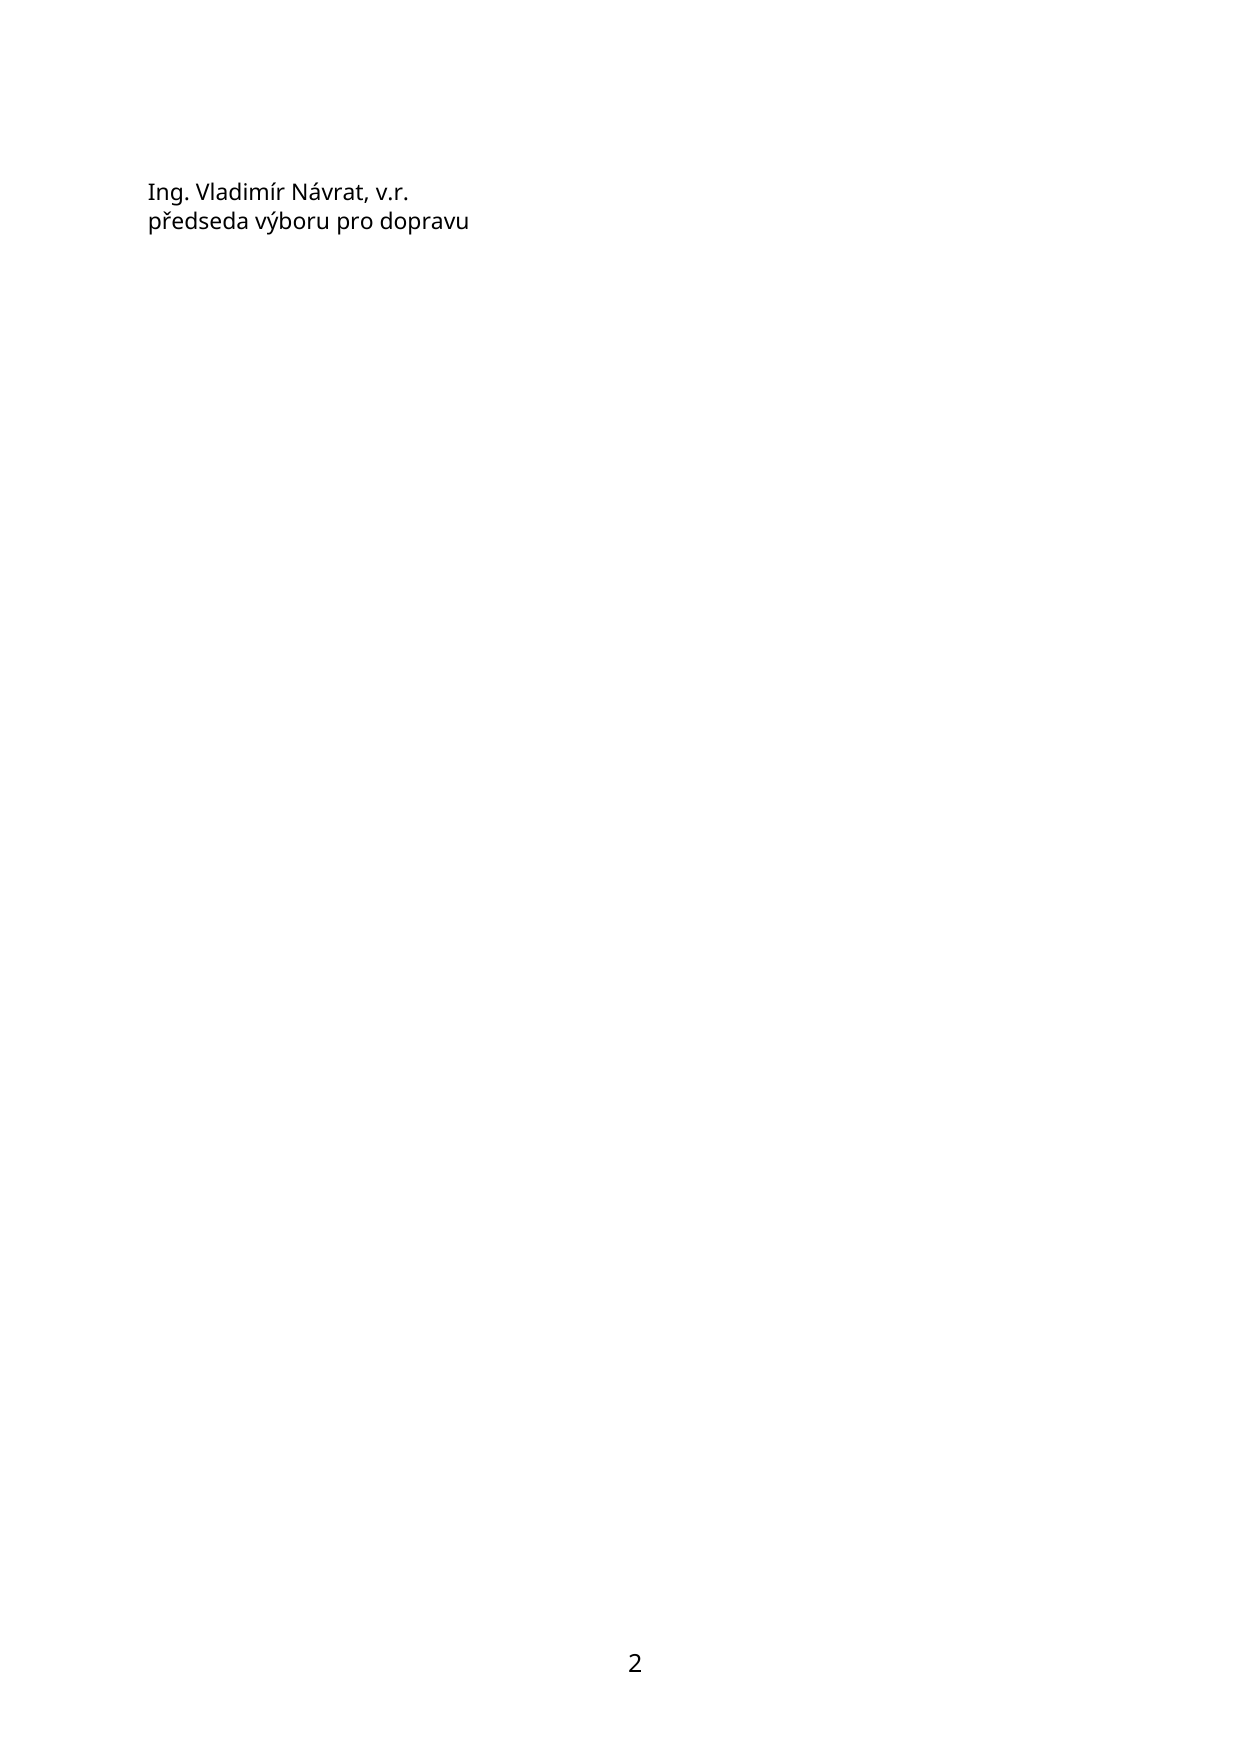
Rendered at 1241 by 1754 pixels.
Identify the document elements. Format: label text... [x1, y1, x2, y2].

text předseda výboru pro dopravu [148, 206, 1122, 235]
text Ing. Vladimír Návrat, v.r. [148, 177, 1122, 206]
